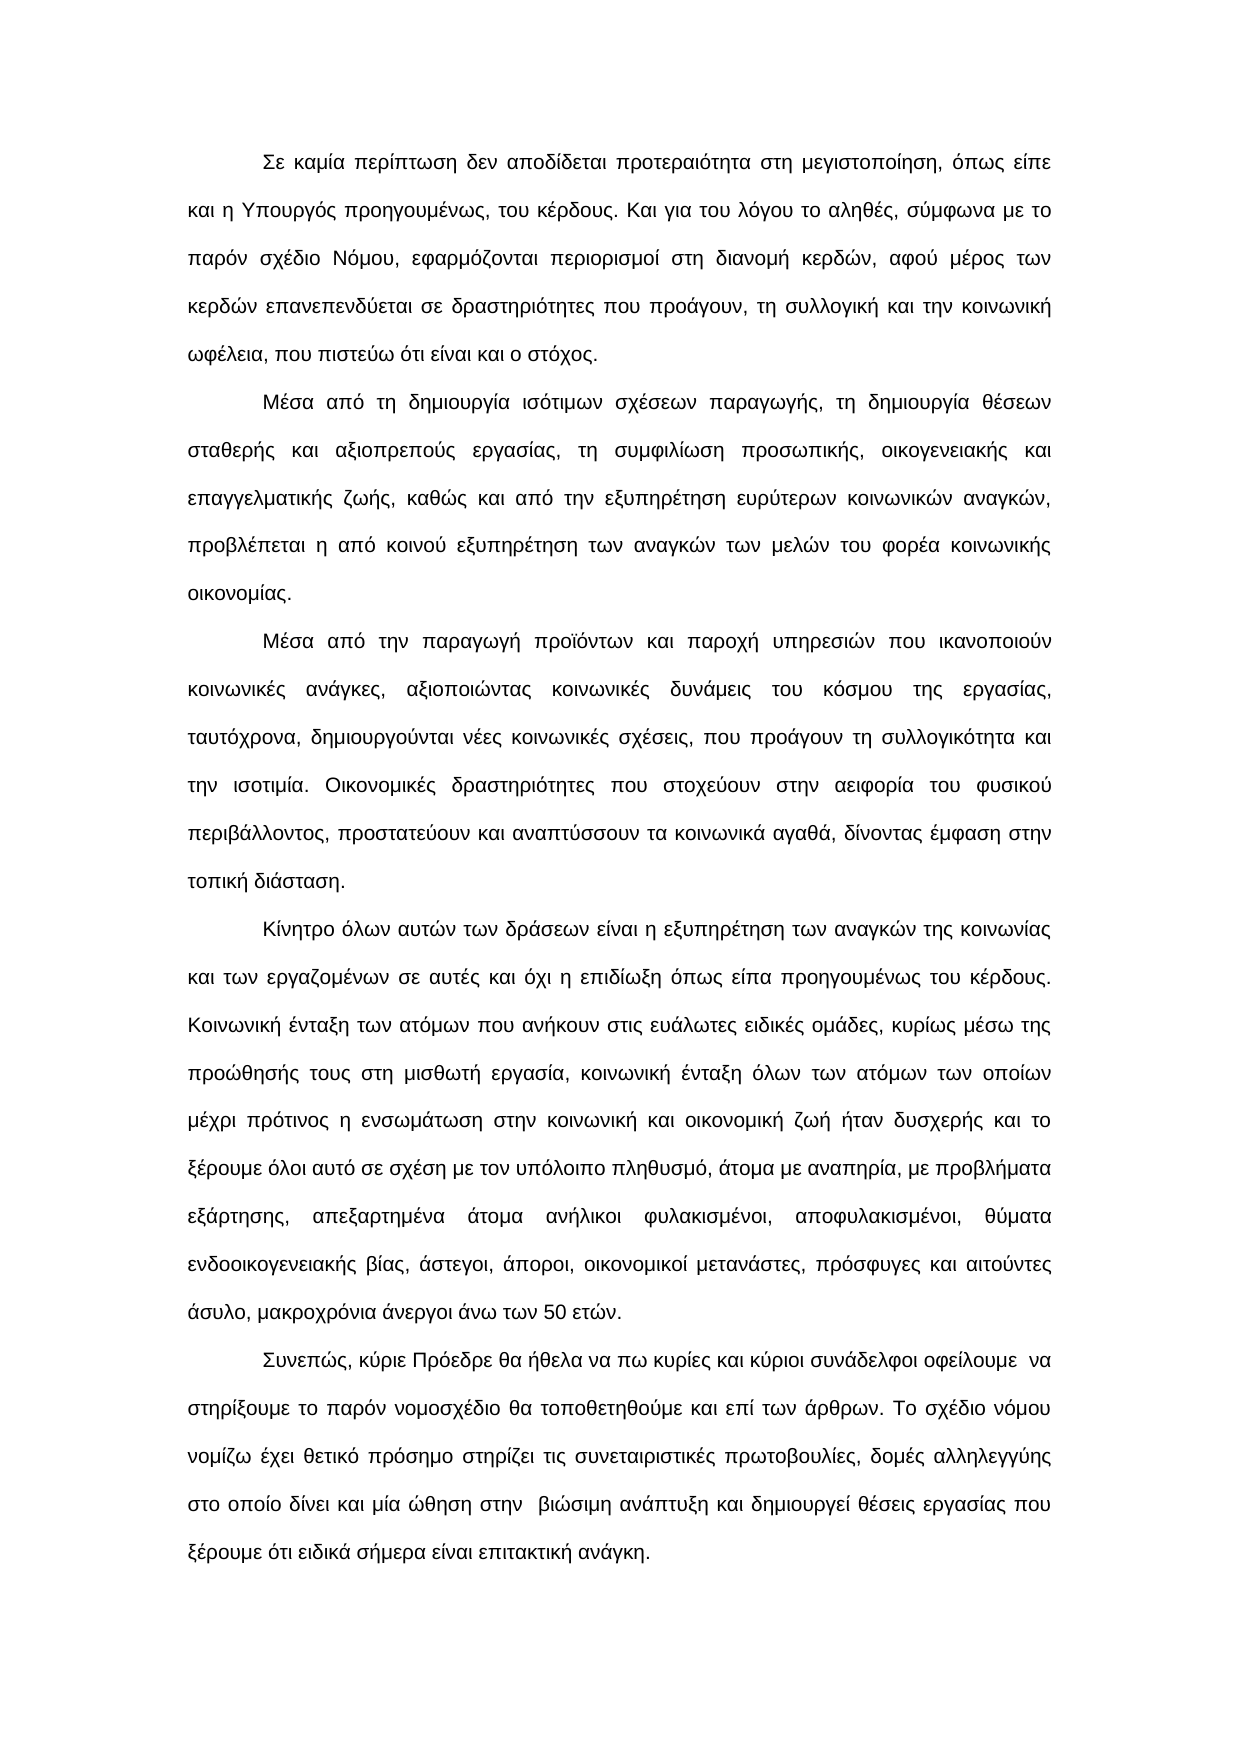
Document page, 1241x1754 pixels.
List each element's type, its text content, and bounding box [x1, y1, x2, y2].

text Σε καμία περίπτωση δεν αποδίδεται προτεραιότητα στη μεγιστοποίηση, όπως είπε και η Υπουργός προηγουμένως, του κέρδους. Και για του λόγου το αληθές, σύμφωνα με το παρόν σχέδιο Νόμου, εφαρμόζονται περιορισμοί στη διανομή κερδών, αφού μέρος των κερδών επανεπενδύεται σε δραστηριότητες που προάγουν, τη συλλογική και την κοινωνική ωφέλεια, που πιστεύω ότι είναι και ο στόχος. [187, 150, 1053, 366]
text Κίνητρο όλων αυτών των δράσεων είναι η εξυπηρέτηση των αναγκών της κοινωνίας και των εργαζομένων σε αυτές και όχι η επιδίωξη όπως είπα προηγουμένως του κέρδους. Κοινωνική ένταξη των ατόμων που ανήκουν στις ευάλωτες ειδικές ομάδες, κυρίως μέσω της προώθησής τους στη μισθωτή εργασία, κοινωνική ένταξη όλων των ατόμων των οποίων μέχρι πρότινος η ενσωμάτωση στην κοινωνική και οικονομική ζωή ήταν δυσχερής και το ξέρουμε όλοι αυτό σε σχέση με τον υπόλοιπο πληθυσμό, άτομα με αναπηρία, με προβλήματα εξάρτησης, απεξαρτημένα άτομα ανήλικοι φυλακισμένοι, αποφυλακισμένοι, θύματα ενδοοικογενειακής βίας, άστεγοι, άποροι, οικονομικοί μετανάστες, πρόσφυγες και αιτούντες άσυλο, μακροχρόνια άνεργοι άνω των 50 ετών. [187, 917, 1053, 1324]
text Μέσα από τη δημιουργία ισότιμων σχέσεων παραγωγής, τη δημιουργία θέσεων σταθερής και αξιοπρεπούς εργασίας, τη συμφιλίωση προσωπικής, οικογενειακής και επαγγελματικής ζωής, καθώς και από την εξυπηρέτηση ευρύτερων κοινωνικών αναγκών, προβλέπεται η από κοινού εξυπηρέτηση των αναγκών των μελών του φορέα κοινωνικής οικονομίας. [187, 389, 1053, 605]
text Συνεπώς, κύριε Πρόεδρε θα ήθελα να πω κυρίες και κύριοι συνάδελφοι οφείλουμε να στηρίξουμε το παρόν νομοσχέδιο θα τοποθετηθούμε και επί των άρθρων. Το σχέδιο νόμου νομίζω έχει θετικό πρόσημο στηρίζει τις συνεταιριστικές πρωτοβουλίες, δομές αλληλεγγύης στο οποίο δίνει και μία ώθηση στην βιώσιμη ανάπτυξη και δημιουργεί θέσεις εργασίας που ξέρουμε ότι ειδικά σήμερα είναι επιτακτική ανάγκη. [187, 1348, 1053, 1563]
text Μέσα από την παραγωγή προϊόντων και παροχή υπηρεσιών που ικανοποιούν κοινωνικές ανάγκες, αξιοποιώντας κοινωνικές δυνάμεις του κόσμου της εργασίας, ταυτόχρονα, δημιουργούνται νέες κοινωνικές σχέσεις, που προάγουν τη συλλογικότητα και την ισοτιμία. Οικονομικές δραστηριότητες που στοχεύουν στην αειφορία του φυσικού περιβάλλοντος, προστατεύουν και αναπτύσσουν τα κοινωνικά αγαθά, δίνοντας έμφαση στην τοπική διάσταση. [187, 629, 1053, 893]
